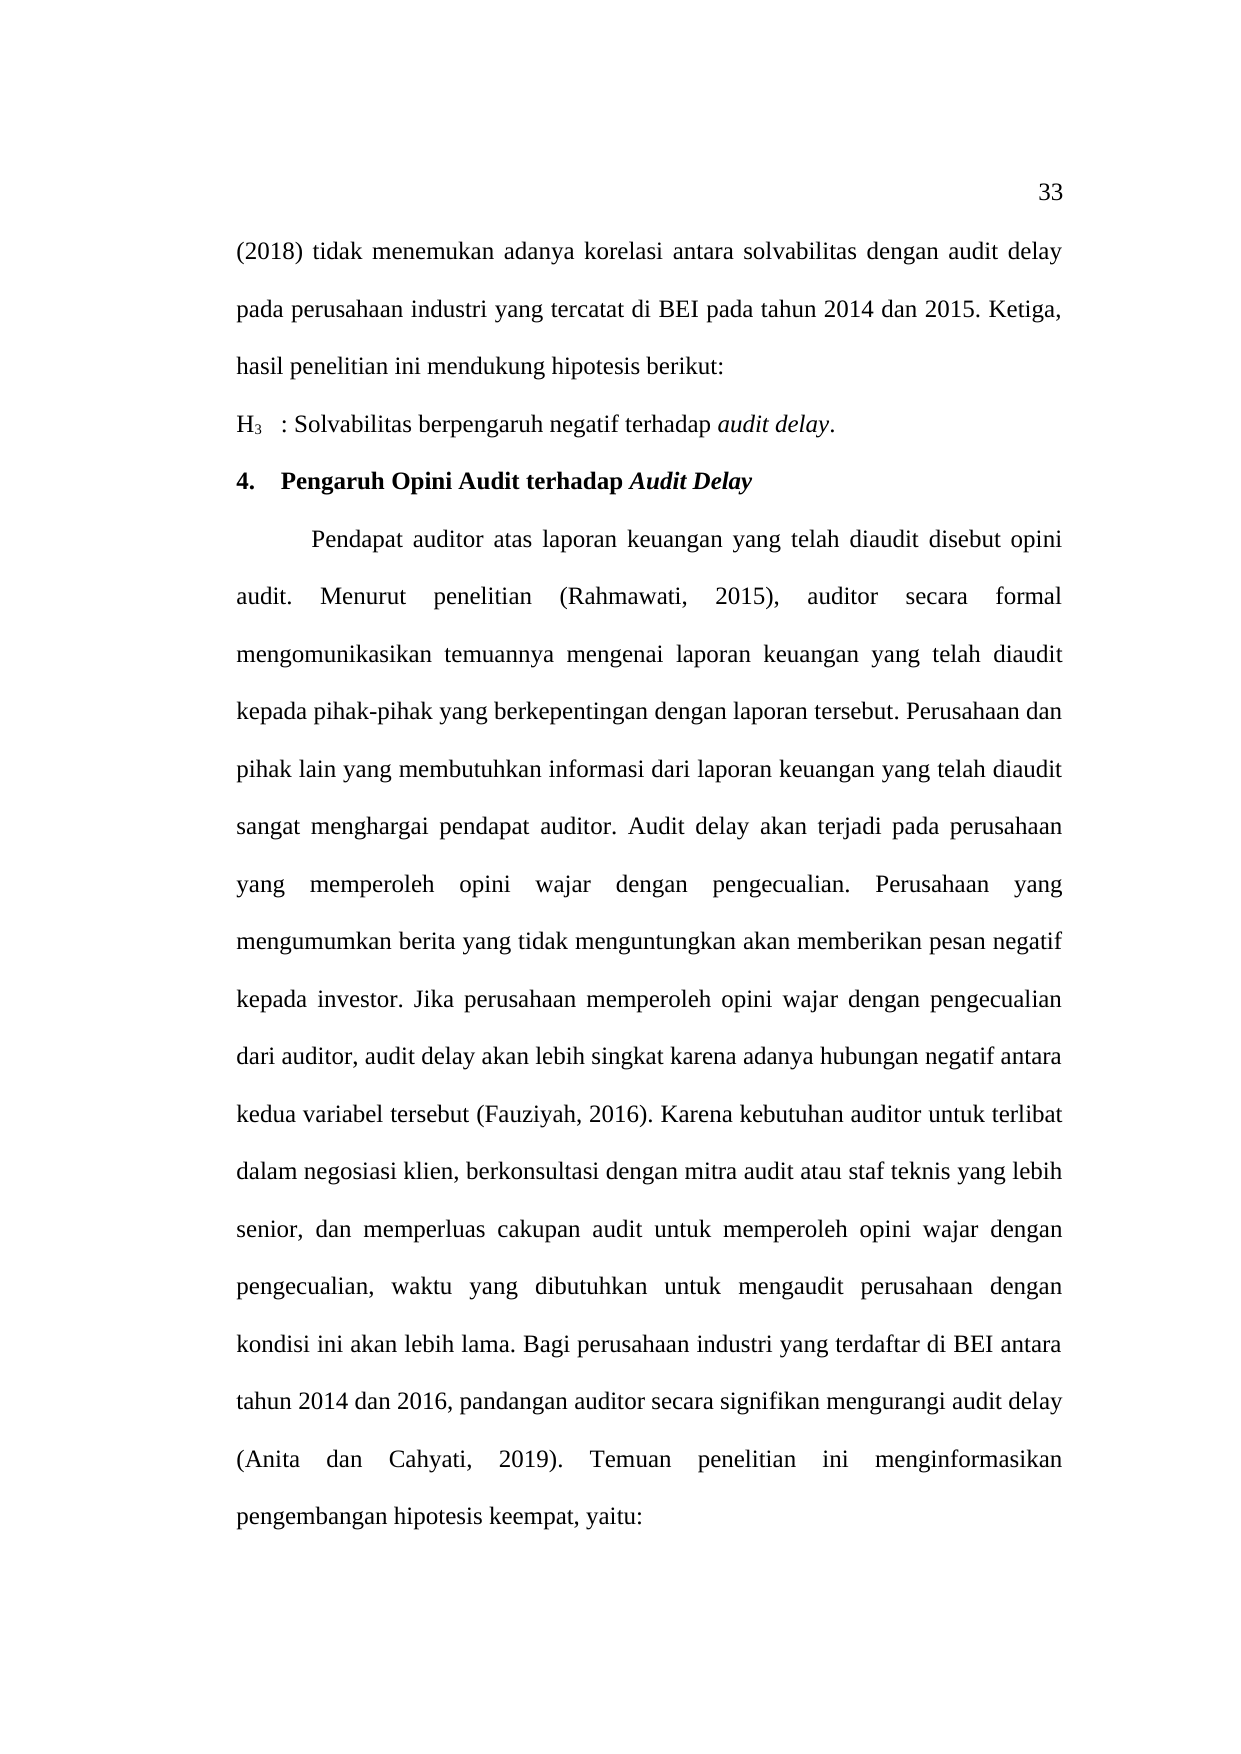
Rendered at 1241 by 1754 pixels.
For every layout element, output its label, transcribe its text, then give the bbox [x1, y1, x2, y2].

subtitle Pengaruh Opini Audit terhadap Audit Delay [236, 466, 1063, 495]
text Pendapat auditor atas laporan keuangan yang telah diaudit disebut opini audit. Menurut penelitian (Rahmawati, 2015), auditor secara formal mengomunikasikan temuannya mengenai laporan keuangan yang telah diaudit kepada pihak-pihak yang berkepentingan dengan laporan tersebut. Perusahaan dan pihak lain yang membutuhkan informasi dari laporan keuangan yang telah diaudit sangat menghargai pendapat auditor. Audit delay akan terjadi pada perusahaan yang memperoleh opini wajar dengan pengecualian. Perusahaan yang mengumumkan berita yang tidak menguntungkan akan memberikan pesan negatif kepada investor. Jika perusahaan memperoleh opini wajar dengan pengecualian dari auditor, audit delay akan lebih singkat karena adanya hubungan negatif antara kedua variabel tersebut (Fauziyah, 2016). Karena kebutuhan auditor untuk terlibat dalam negosiasi klien, berkonsultasi dengan mitra audit atau staf teknis yang lebih senior, dan memperluas cakupan audit untuk memperoleh opini wajar dengan pengecualian, waktu yang dibutuhkan untuk mengaudit perusahaan dengan kondisi ini akan lebih lama. Bagi perusahaan industri yang terdaftar di BEI antara tahun 2014 dan 2016, pandangan auditor secara signifikan mengurangi audit delay (Anita dan Cahyati, 2019). Temuan penelitian ini menginformasikan pengembangan hipotesis keempat, yaitu: [236, 524, 1063, 1530]
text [236, 236, 1063, 380]
list H3 : Solvabilitas berpengaruh negatif terhadap audit delay. [236, 409, 1063, 437]
